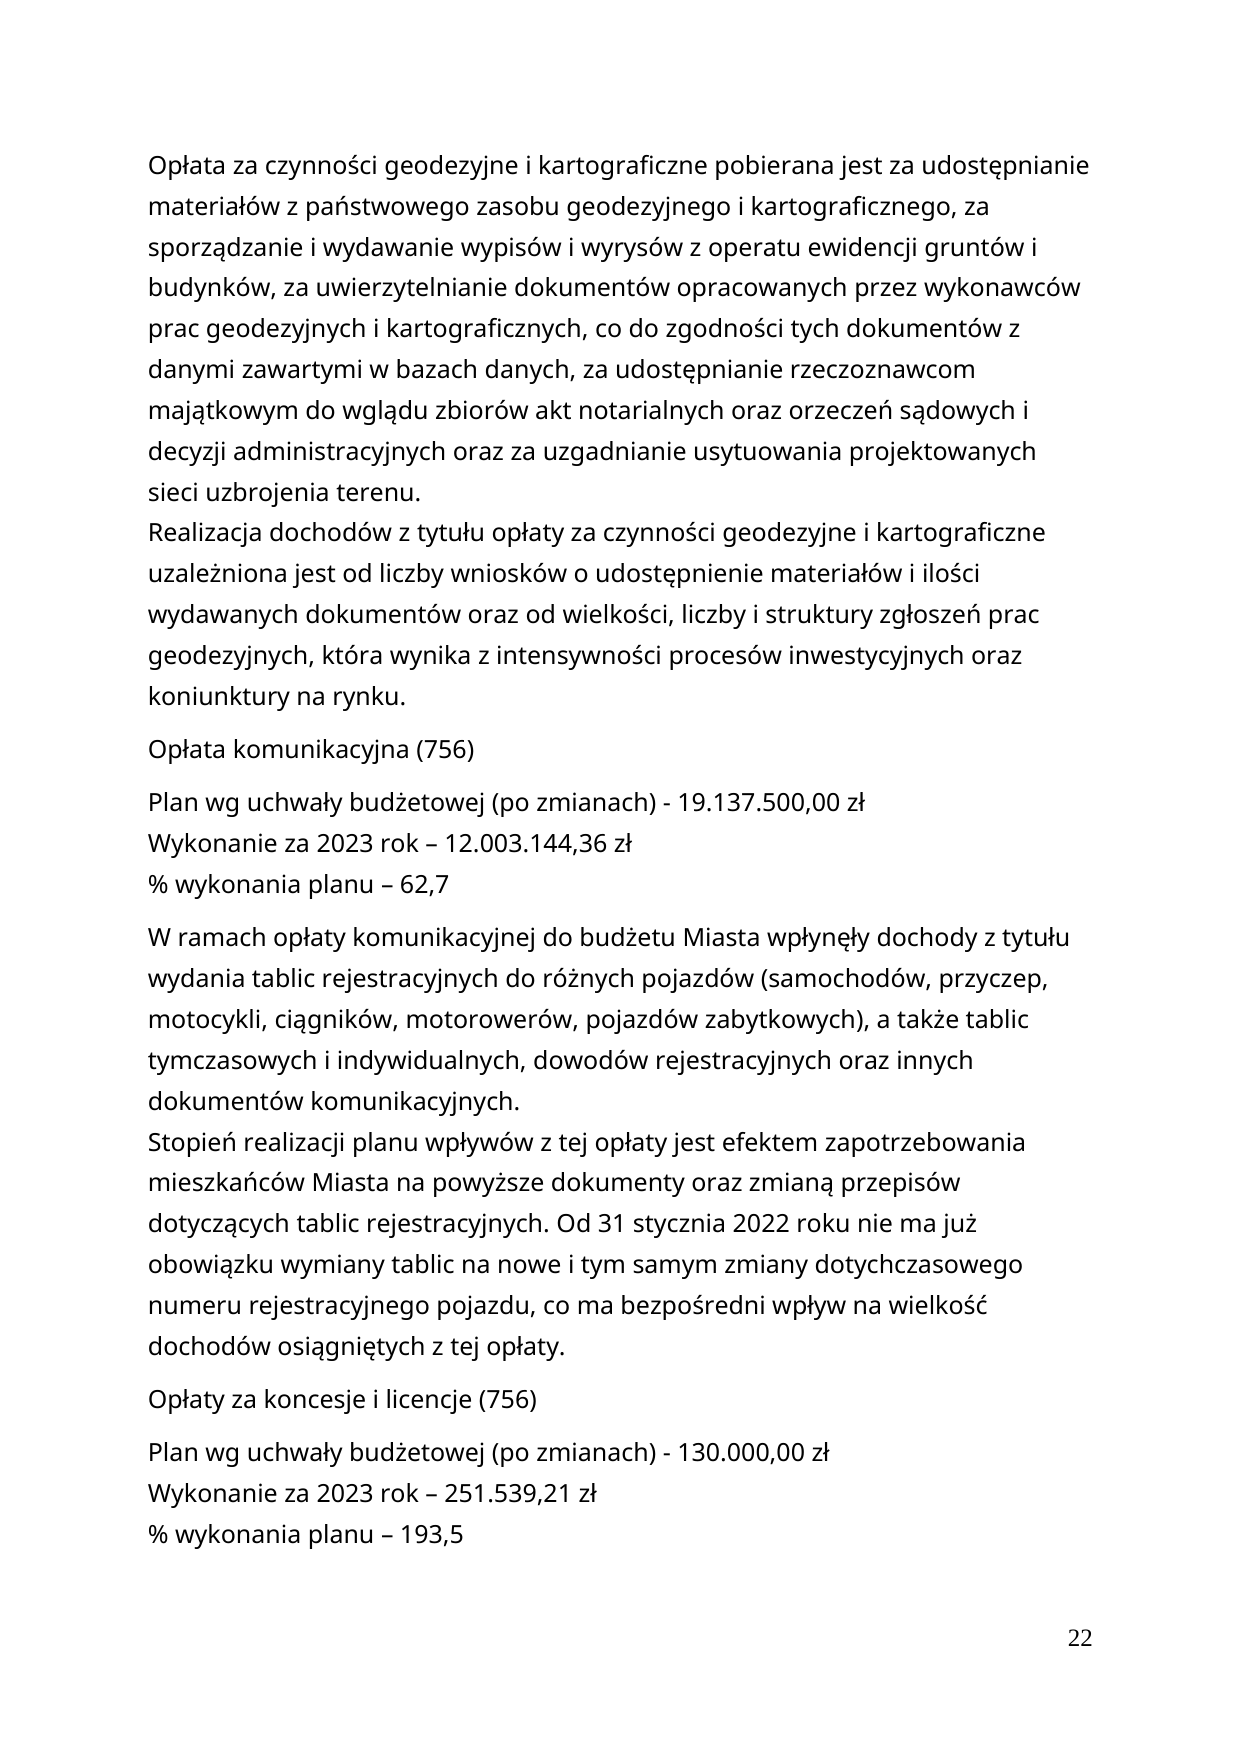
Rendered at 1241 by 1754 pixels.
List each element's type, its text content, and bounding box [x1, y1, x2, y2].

text Wykonanie za 2023 rok – 251.539,21 zł [148, 1476, 1093, 1510]
text Opłata komunikacyjna (756) [148, 732, 1093, 766]
text Stopień realizacji planu wpływów z tej opłaty jest efektem zapotrzebowania mieszkańców Miasta na powyższe dokumenty oraz zmianą przepisów dotyczących tablic rejestracyjnych. Od 31 stycznia 2022 roku nie ma już obowiązku wymiany tablic na nowe i tym samym zmiany dotychczasowego numeru rejestracyjnego pojazdu, co ma bezpośredni wpływ na wielkość dochodów osiągniętych z tej opłaty. [148, 1124, 1093, 1362]
text % wykonania planu – 62,7 [148, 867, 1093, 901]
text Wykonanie za 2023 rok – 12.003.144,36 zł [148, 826, 1093, 860]
text Opłata za czynności geodezyjne i kartograficzne pobierana jest za udostępnianie materiałów z państwowego zasobu geodezyjnego i kartograficznego, za sporządzanie i wydawanie wypisów i wyrysów z operatu ewidencji gruntów i budynków, za uwierzytelnianie dokumentów opracowanych przez wykonawców prac geodezyjnych i kartograficznych, co do zgodności tych dokumentów z danymi zawartymi w bazach danych, za udostępnianie rzeczoznawcom majątkowym do wglądu zbiorów akt notarialnych oraz orzeczeń sądowych i decyzji administracyjnych oraz za uzgadnianie usytuowania projektowanych sieci uzbrojenia terenu. [148, 148, 1093, 508]
text Opłaty za koncesje i licencje (756) [148, 1382, 1093, 1416]
text Plan wg uchwały budżetowej (po zmianach) - 19.137.500,00 zł [148, 785, 1093, 819]
text % wykonania planu – 193,5 [148, 1517, 1093, 1551]
text Plan wg uchwały budżetowej (po zmianach) - 130.000,00 zł [148, 1435, 1093, 1469]
text W ramach opłaty komunikacyjnej do budżetu Miasta wpłynęły dochody z tytułu wydania tablic rejestracyjnych do różnych pojazdów (samochodów, przyczep, motocykli, ciągników, motorowerów, pojazdów zabytkowych), a także tablic tymczasowych i indywidualnych, dowodów rejestracyjnych oraz innych dokumentów komunikacyjnych. [148, 920, 1093, 1117]
text Realizacja dochodów z tytułu opłaty za czynności geodezyjne i kartograficzne uzależniona jest od liczby wniosków o udostępnienie materiałów i ilości wydawanych dokumentów oraz od wielkości, liczby i struktury zgłoszeń prac geodezyjnych, która wynika z intensywności procesów inwestycyjnych oraz koniunktury na rynku. [148, 515, 1093, 712]
